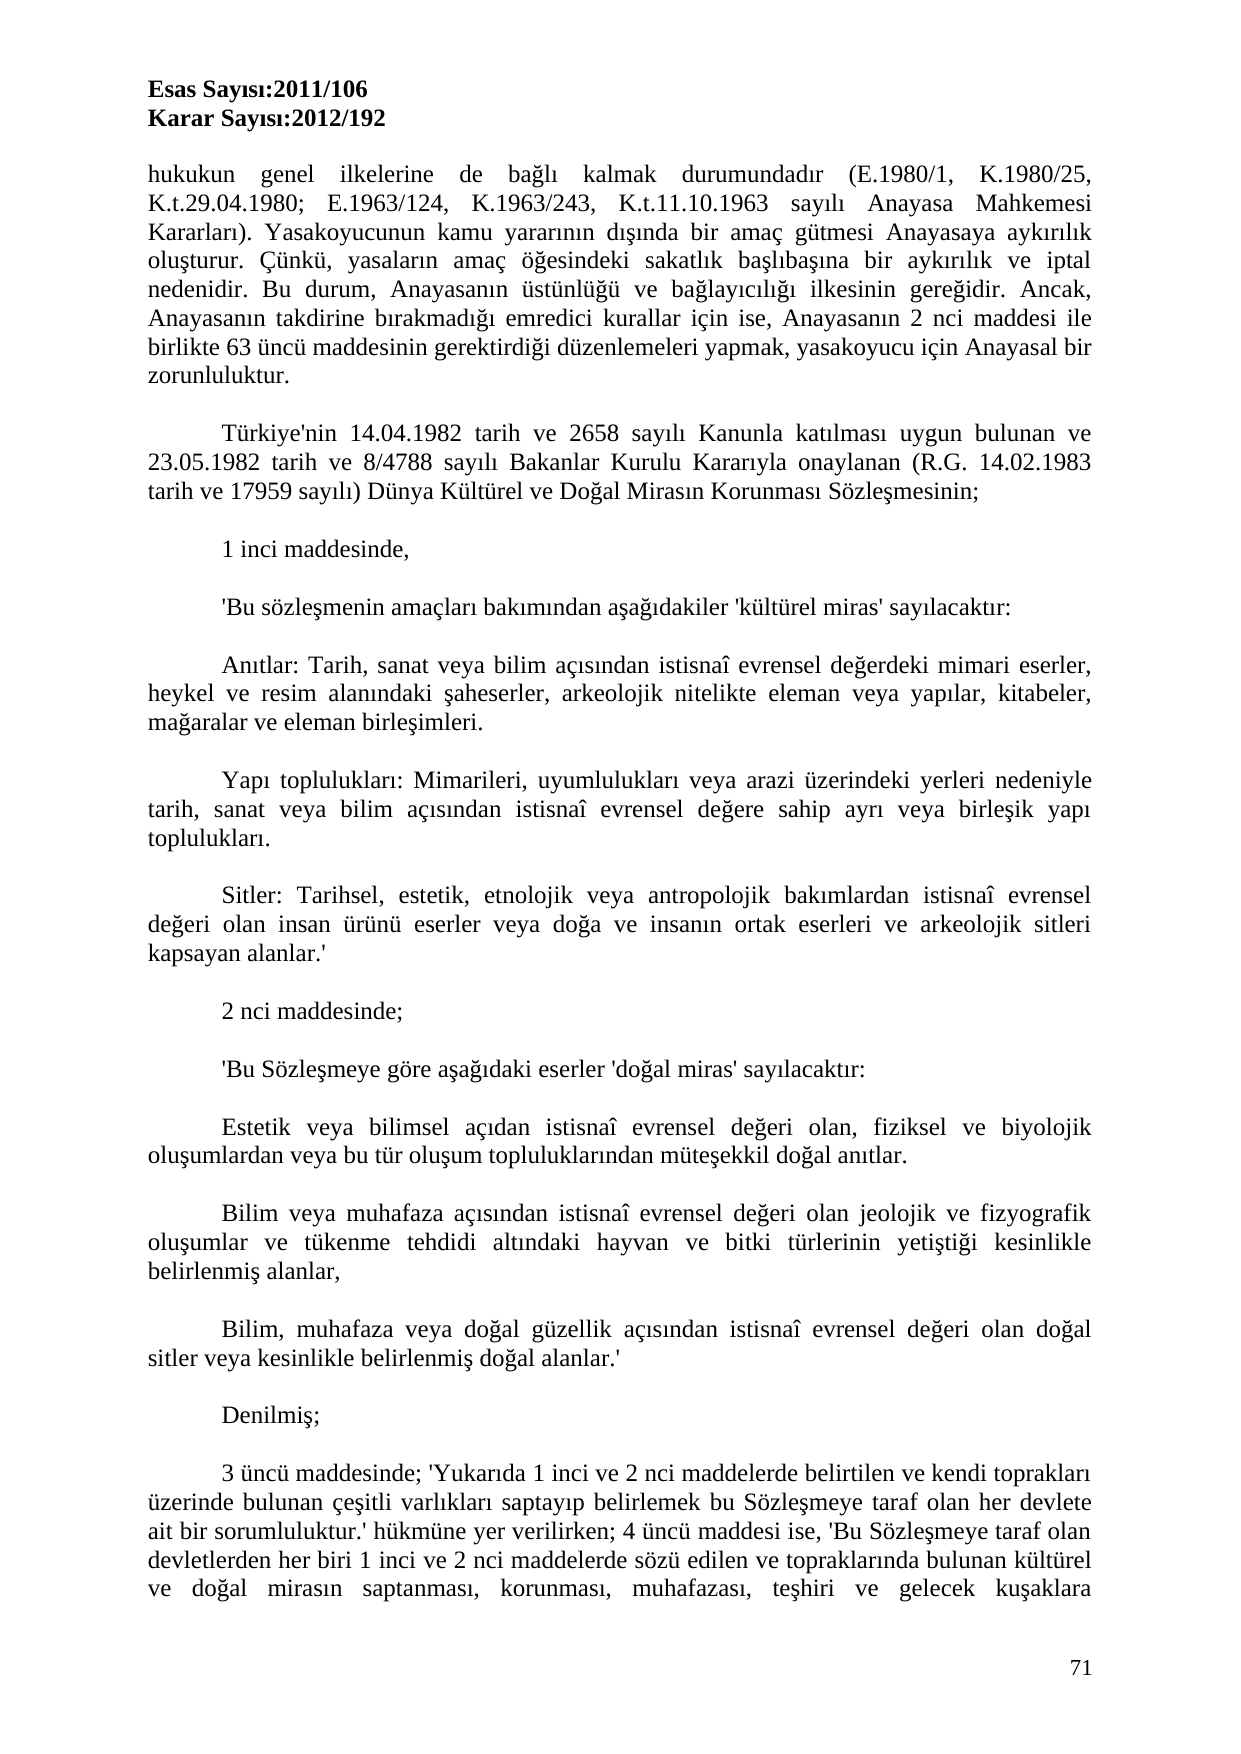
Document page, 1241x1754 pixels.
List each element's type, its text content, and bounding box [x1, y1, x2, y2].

text Denilmiş; [148, 1401, 1093, 1429]
text Bilim veya muhafaza açısından istisnaî evrensel değeri olan jeolojik ve fizyografik oluşumlar ve tükenme tehdidi altındaki hayvan ve bitki türlerinin yetiştiği kesinlikle belirlenmiş alanlar, [148, 1198, 1093, 1285]
text 2 nci maddesinde; [148, 996, 1093, 1025]
text Bilim, muhafaza veya doğal güzellik açısından istisnaî evrensel değeri olan doğal sitler veya kesinlikle belirlenmiş doğal alanlar.' [148, 1314, 1093, 1371]
text Yapı toplulukları: Mimarileri, uyumlulukları veya arazi üzerindeki yerleri nedeniyle tarih, sanat veya bilim açısından istisnaî evrensel değere sahip ayrı veya birleşik yapı toplulukları. [148, 765, 1093, 851]
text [148, 159, 1093, 389]
text Türkiye'nin 14.04.1982 tarih ve 2658 sayılı Kanunla katılması uygun bulunan ve 23.05.1982 tarih ve 8/4788 sayılı Bakanlar Kurulu Kararıyla onaylanan (R.G. 14.02.1983 tarih ve 17959 sayılı) Dünya Kültürel ve Doğal Mirasın Korunması Sözleşmesinin; [148, 418, 1093, 505]
text Anıtlar: Tarih, sanat veya bilim açısından istisnaî evrensel değerdeki mimari eserler, heykel ve resim alanındaki şaheserler, arkeolojik nitelikte eleman veya yapılar, kitabeler, mağaralar ve eleman birleşimleri. [148, 650, 1093, 736]
text Estetik veya bilimsel açıdan istisnaî evrensel değeri olan, fiziksel ve biyolojik oluşumlardan veya bu tür oluşum topluluklarından müteşekkil doğal anıtlar. [148, 1112, 1093, 1169]
text Sitler: Tarihsel, estetik, etnolojik veya antropolojik bakımlardan istisnaî evrensel değeri olan insan ürünü eserler veya doğa ve insanın ortak eserleri ve arkeolojik sitleri kapsayan alanlar.' [148, 881, 1093, 967]
text 'Bu sözleşmenin amaçları bakımından aşağıdakiler 'kültürel miras' sayılacaktır: [148, 592, 1093, 621]
text 1 inci maddesinde, [148, 534, 1093, 563]
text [148, 1458, 1093, 1602]
text 'Bu Sözleşmeye göre aşağıdaki eserler 'doğal miras' sayılacaktır: [148, 1054, 1093, 1083]
